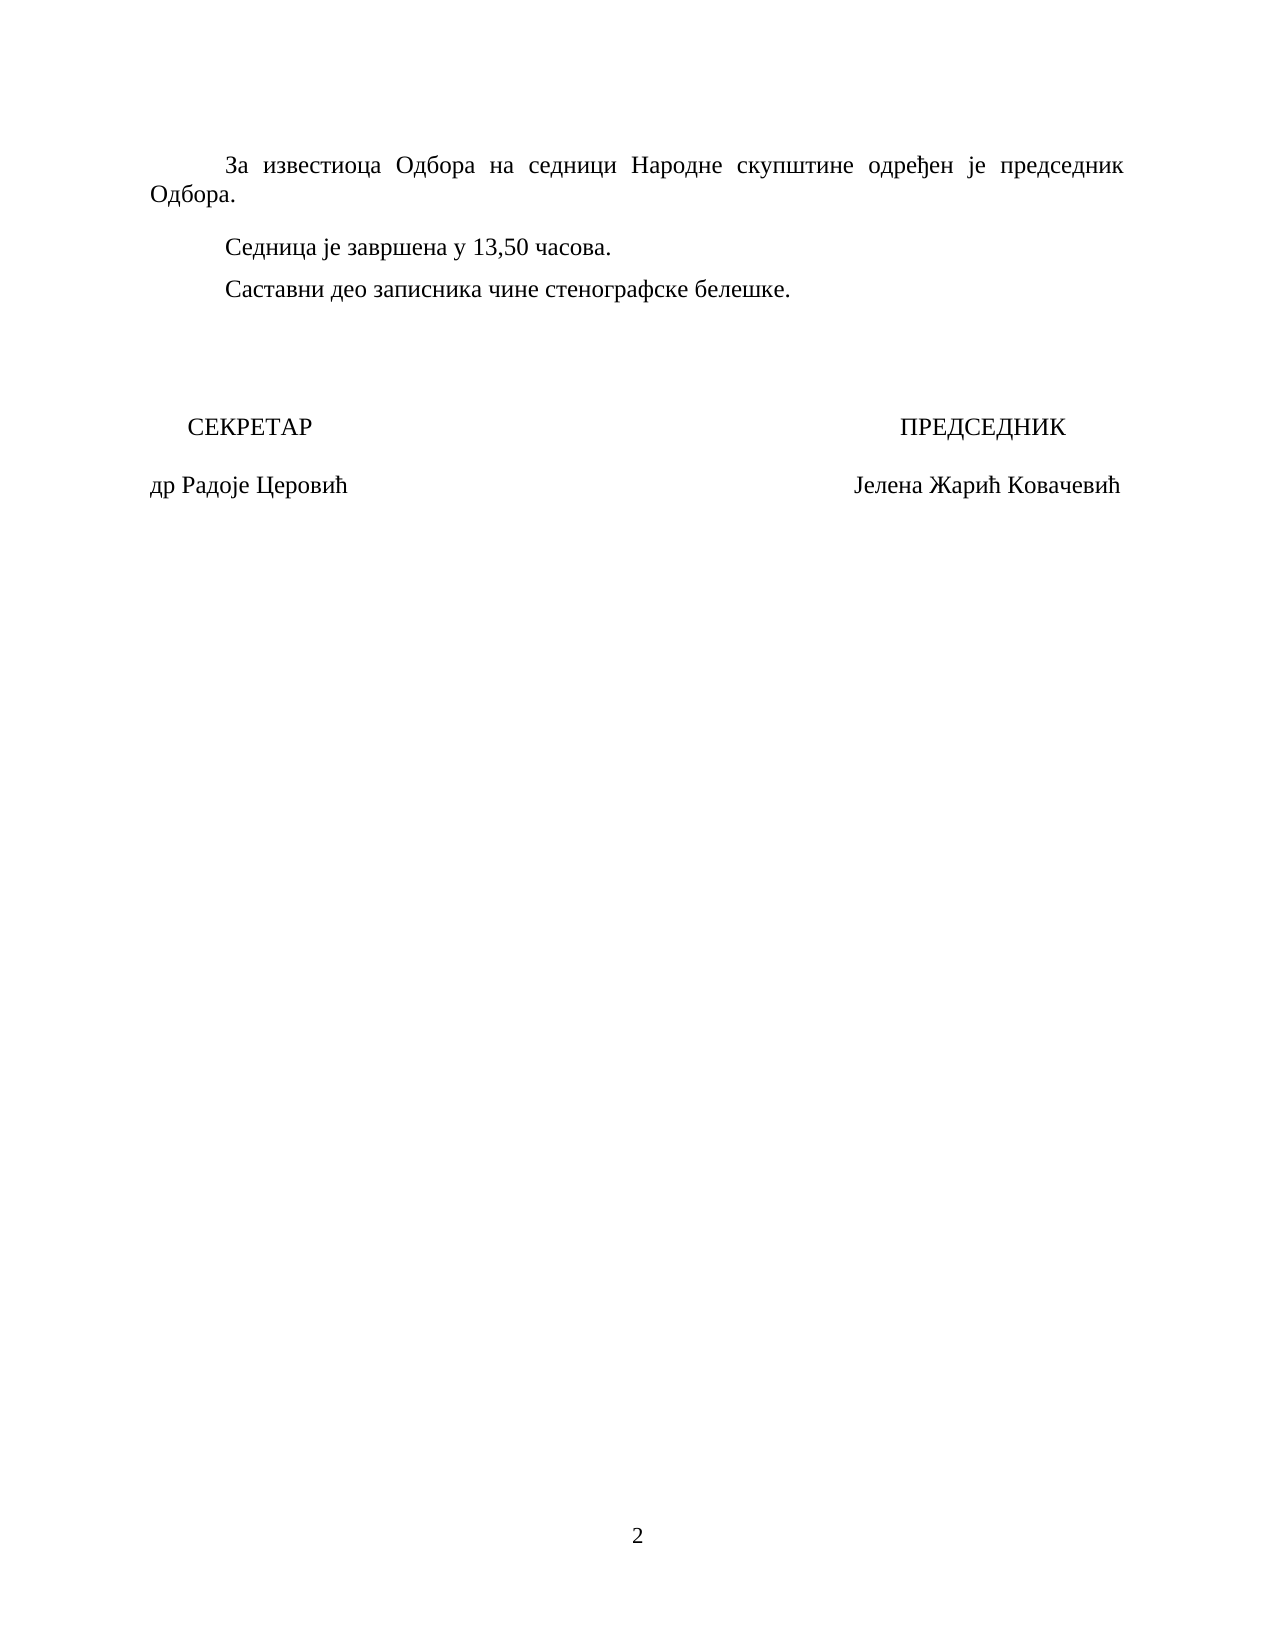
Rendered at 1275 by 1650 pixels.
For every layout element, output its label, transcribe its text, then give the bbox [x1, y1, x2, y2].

text СЕКРЕТАР ПРЕДСЕДНИК [150, 412, 1125, 441]
text За известиоца Одбора на седници Народне скупштине одређен је председник Одбора. [150, 150, 1125, 207]
text Саставни део записника чине стенографске белешке. [150, 274, 1125, 302]
text Седница је завршена у 13,50 часова. [150, 232, 1125, 261]
text др Радоје Церовић Јелена Жарић Ковачевић [150, 470, 1125, 498]
